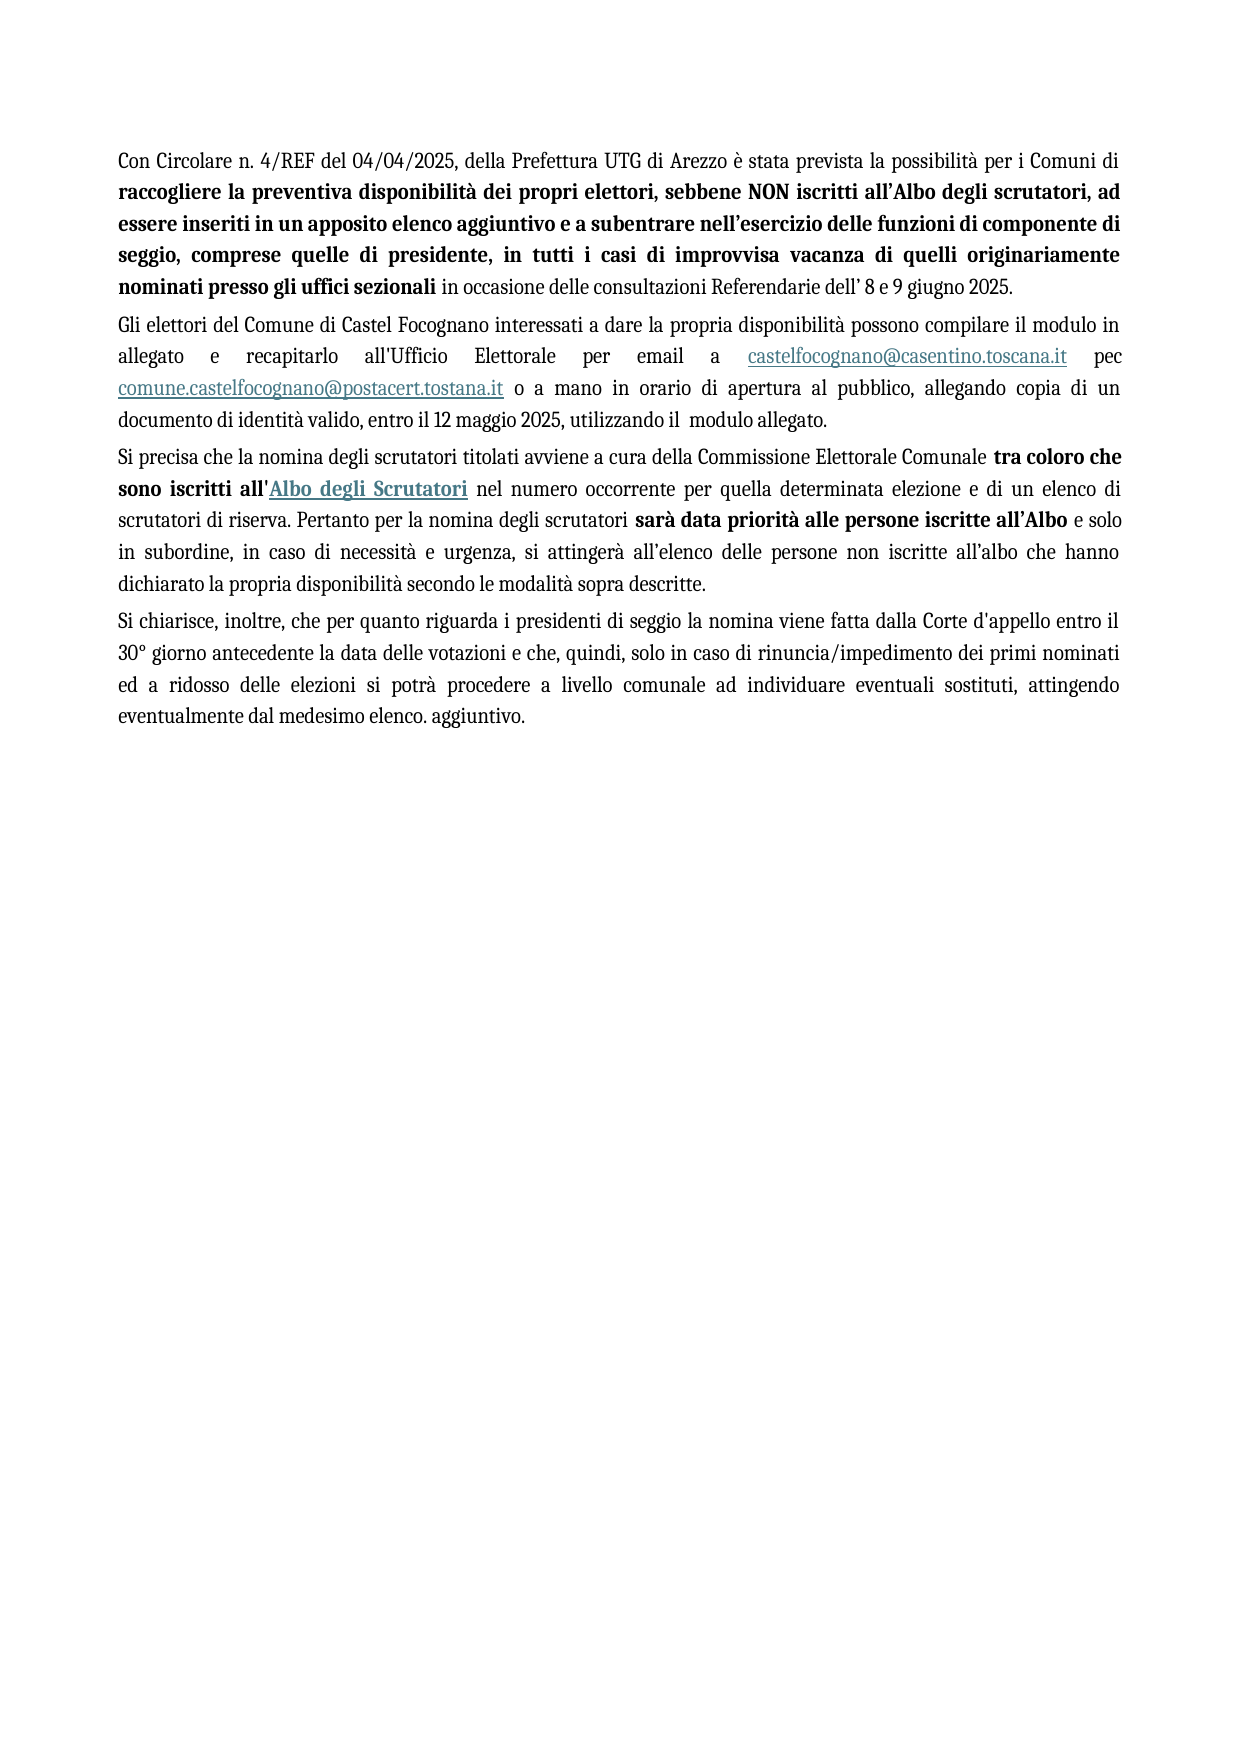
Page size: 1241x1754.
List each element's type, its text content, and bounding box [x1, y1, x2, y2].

text Si chiarisce, inoltre, che per quanto riguarda i presidenti di seggio la nomina viene fatta dalla Corte d'appello entro il 30° giorno antecedente la data delle votazioni e che, quindi, solo in caso di rinuncia/impedimento dei primi nominati ed a ridosso delle elezioni si potrà procedere a livello comunale ad individuare eventuali sostituti, attingendo eventualmente dal medesimo elenco. aggiuntivo. [118, 608, 1122, 729]
text Gli elettori del Comune di Castel Focognano interessati a dare la propria disponibilità possono compilare il modulo in allegato e recapitarlo all'Ufficio Elettorale per email a castelfocognano@casentino.toscana.it pec comune.castelfocognano@postacert.tostana.it o a mano in orario di apertura al pubblico, allegando copia di un documento di identità valido, entro il 12 maggio 2025, utilizzando il modulo allegato. [118, 312, 1122, 433]
text Si precisa che la nomina degli scrutatori titolati avviene a cura della Commissione Elettorale Comunale tra coloro che sono iscritti all'Albo degli Scrutatori nel numero occorrente per quella determinata elezione e di un elenco di scrutatori di riserva. Pertanto per la nomina degli scrutatori sarà data priorità alle persone iscritte all’Albo e solo in subordine, in caso di necessità e urgenza, si attingerà all’elenco delle persone non iscritte all’albo che hanno dichiarato la propria disponibilità secondo le modalità sopra descritte. [118, 444, 1122, 597]
text Con Circolare n. 4/REF del 04/04/2025, della Prefettura UTG di Arezzo è stata prevista la possibilità per i Comuni di raccogliere la preventiva disponibilità dei propri elettori, sebbene NON iscritti all’Albo degli scrutatori, ad essere inseriti in un apposito elenco aggiuntivo e a subentrare nell’esercizio delle funzioni di componente di seggio, comprese quelle di presidente, in tutti i casi di improvvisa vacanza di quelli originariamente nominati presso gli uffici sezionali in occasione delle consultazioni Referendarie dell’ 8 e 9 giugno 2025. [118, 148, 1122, 300]
